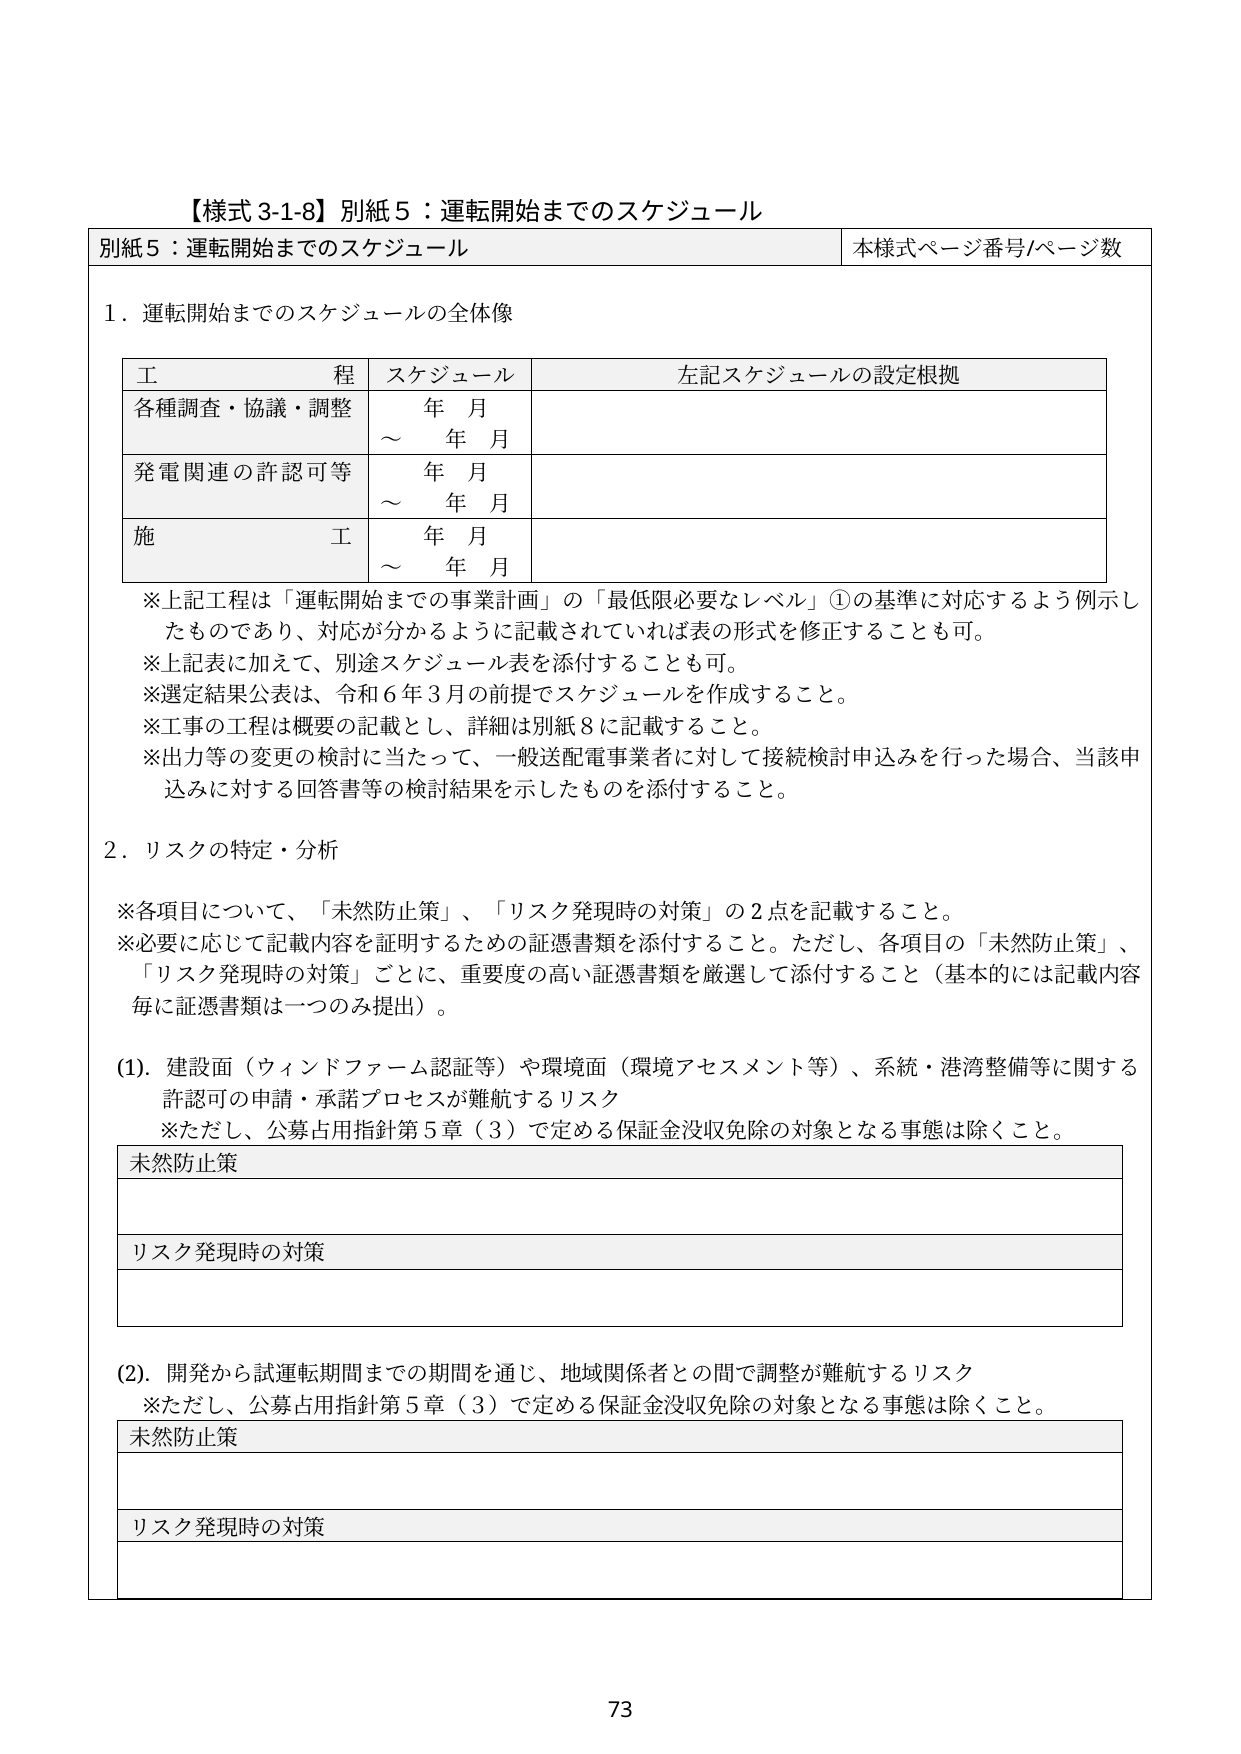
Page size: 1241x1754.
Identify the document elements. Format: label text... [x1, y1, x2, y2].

subtitle 【様式3-1-8】別紙５：運転開始までのスケジュール [177, 191, 1063, 227]
table_header 本様式ページ番号/ページ数 [842, 229, 1151, 265]
table_header 別紙５：運転開始までのスケジュール [89, 229, 841, 265]
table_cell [89, 266, 1151, 1599]
